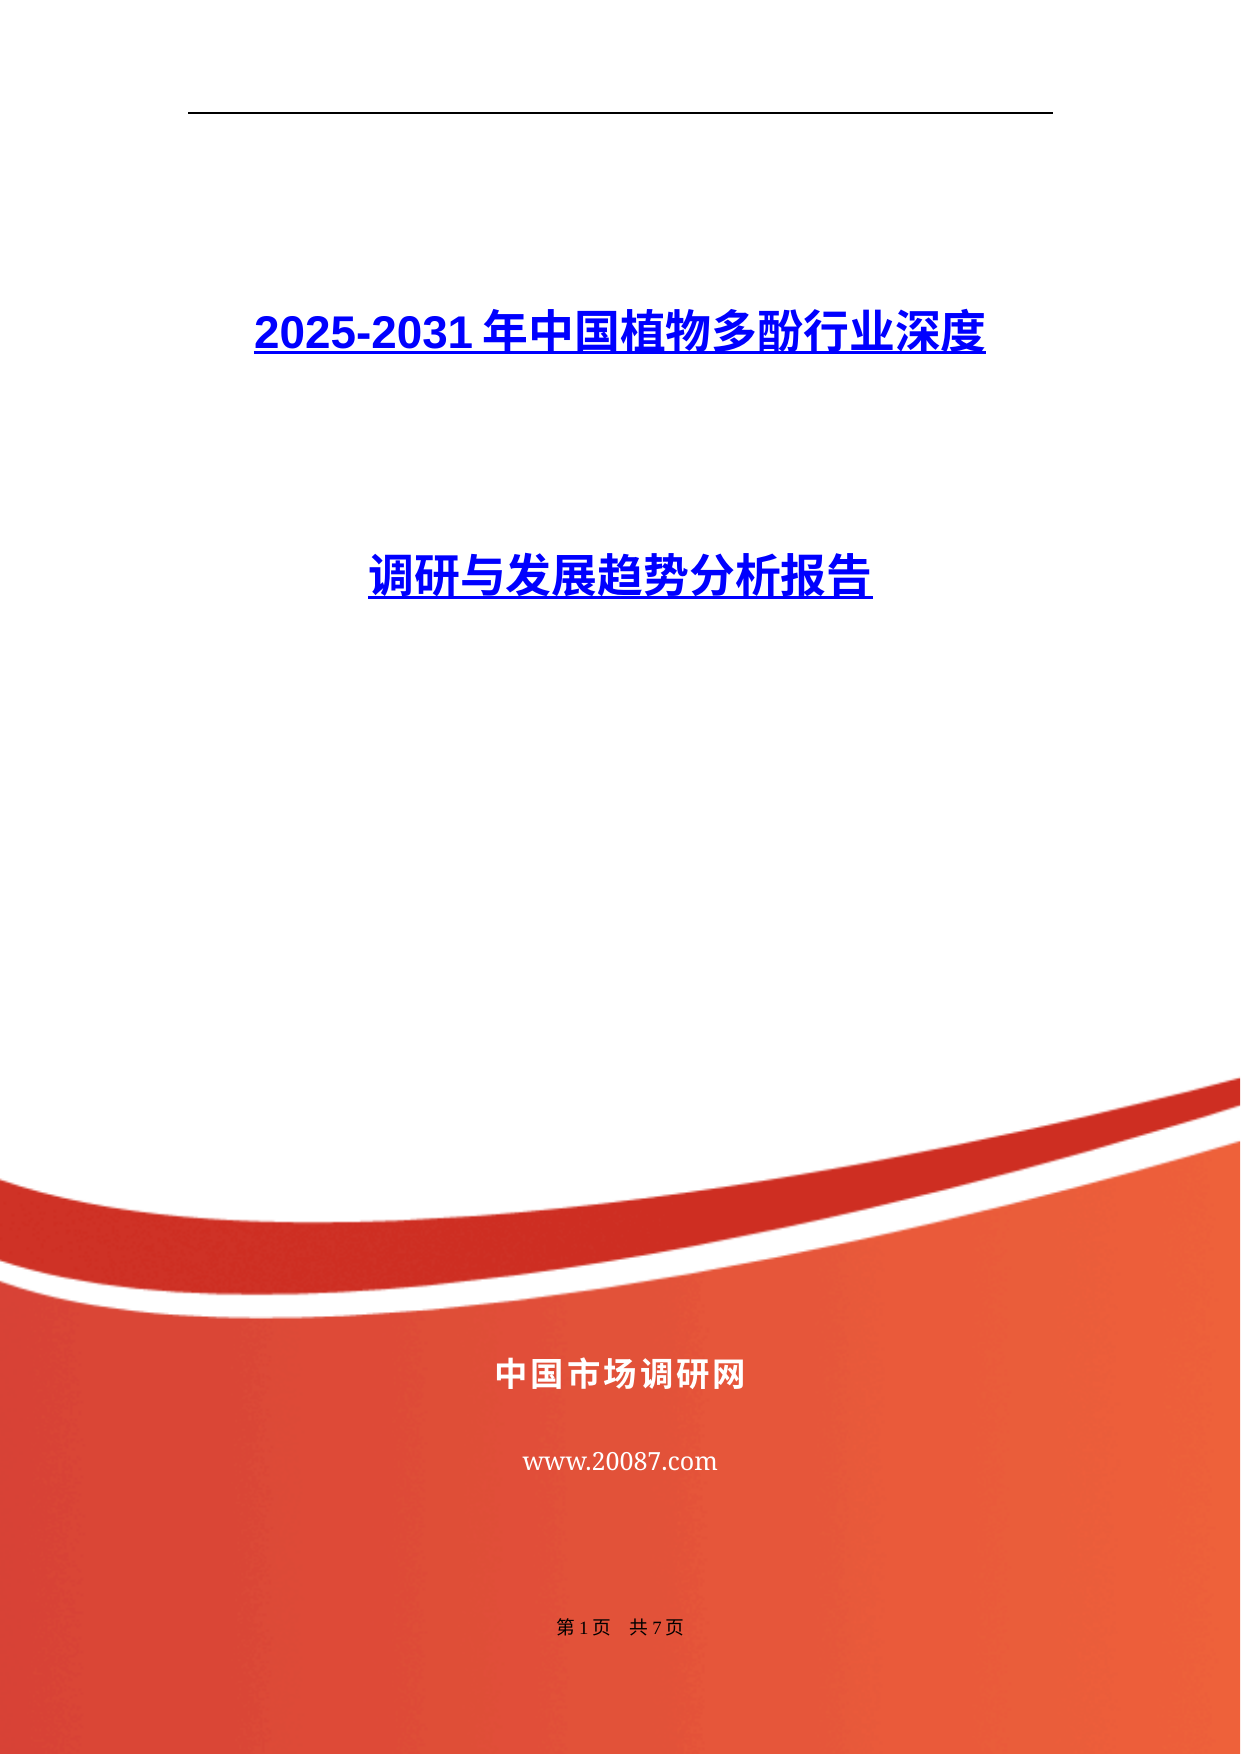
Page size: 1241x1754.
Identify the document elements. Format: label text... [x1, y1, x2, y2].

table_header 2025-2031年中国植物多酚行业深度调研与发展趋势分析报告 [188, 207, 1053, 773]
subtitle 中国市场调研网 [187, 1339, 1053, 1404]
picture [0, 1006, 1241, 1754]
text www.20087.com [187, 1428, 1053, 1493]
